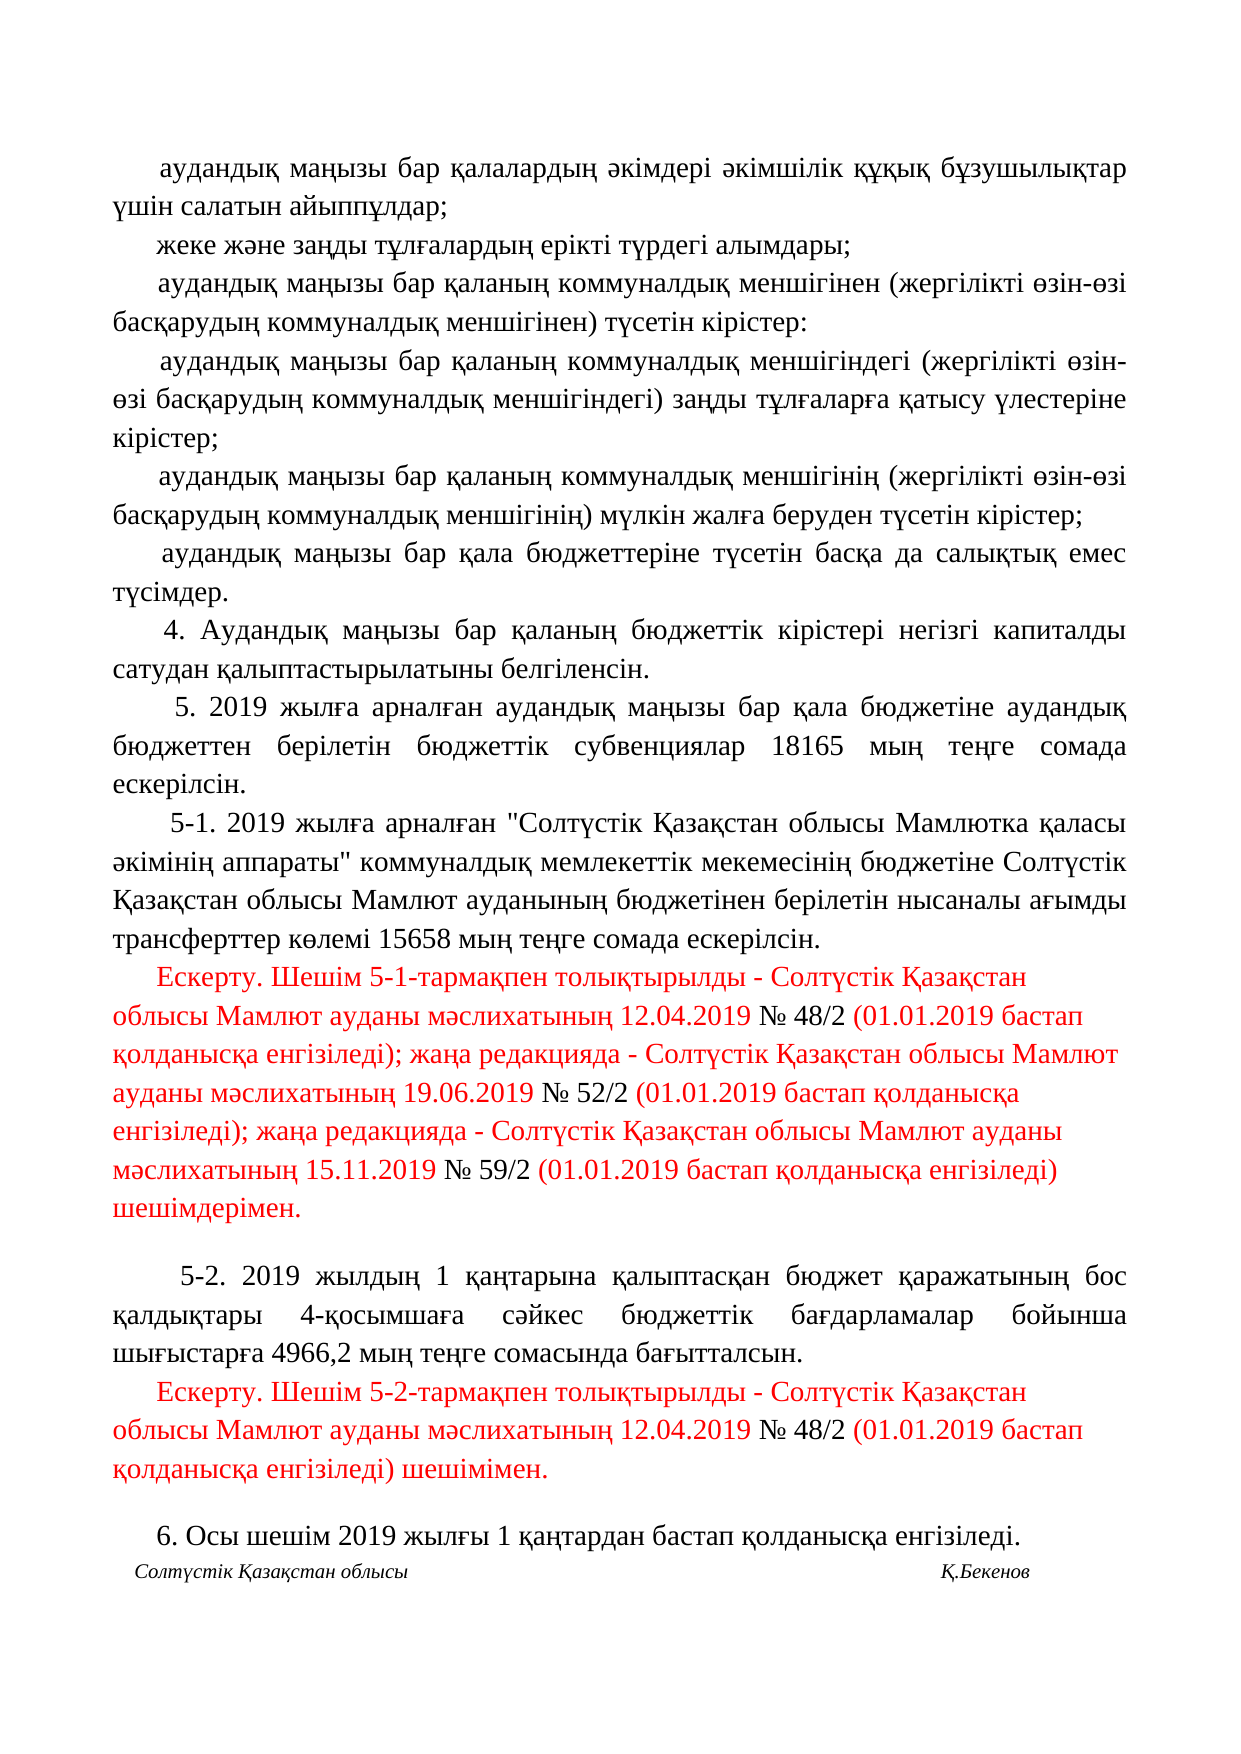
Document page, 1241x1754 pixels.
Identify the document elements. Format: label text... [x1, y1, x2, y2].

text 6. Осы шешім 2019 жылғы 1 қаңтардан бастап қолданысқа енгізіледi. [112, 1518, 1128, 1552]
text 5. 2019 жылға арналған аудандық маңызы бар қала бюджетіне аудандық бюджеттен берілетін бюджеттік субвенциялар 18165 мың теңге сомада ескерілсін. [112, 689, 1128, 800]
table_header Қ.Бекенов [939, 1557, 1240, 1588]
text 4. Аудандық маңызы бар қаланың бюджеттік кірістері негізгі капиталды сатудан қалыптастырылатыны белгіленсін. [112, 612, 1128, 684]
text аудандық маңызы бар қалалардың әкімдері әкімшілік құқық бұзушылықтар үшін салатын айыппұлдар; [112, 150, 1128, 222]
text Ескерту. Шешім 5-1-тармақпен толықтырылды - Солтүстік Қазақстан облысы Мамлют ауданы мәслихатының 12.04.2019 № 48/2 (01.01.2019 бастап қолданысқа енгізіледі); жаңа редакцияда - Солтүстік Қазақстан облысы Мамлют ауданы мәслихатының 19.06.2019 № 52/2 (01.01.2019 бастап қолданысқа енгізіледі); жаңа редакцияда - Солтүстік Қазақстан облысы Мамлют ауданы мəслихатының 15.11.2019 № 59/2 (01.01.2019 бастап қолданысқа енгізіледі) шешімдерімен. [112, 959, 1128, 1254]
text 5-1. 2019 жылға арналған "Солтүстік Қазақстан облысы Мамлютка қаласы әкімінің аппараты" коммуналдық мемлекеттік мекемесінің бюджетіне Солтүстік Қазақстан облысы Мамлют ауданының бюджетінен берілетін нысаналы ағымды трансферттер көлемі 15658 мың теңге сомада ескерілсін. [112, 805, 1128, 954]
text Ескерту. Шешім 5-2-тармақпен толықтырылды - Солтүстік Қазақстан облысы Мамлют ауданы мәслихатының 12.04.2019 № 48/2 (01.01.2019 бастап қолданысқа енгізіледі) шешімімен. [112, 1374, 1128, 1515]
text аудандық маңызы бар қаланың коммуналдық меншігінің (жергілікті өзін-өзі басқарудың коммуналдық меншігінің) мүлкін жалға беруден түсетін кірістер; [112, 458, 1128, 530]
text 5-2. 2019 жылдың 1 қаңтарына қалыптасқан бюджет қаражатының бос қалдықтары 4-қосымшаға сәйкес бюджеттік бағдарламалар бойынша шығыстарға 4966,2 мың теңге сомасында бағытталсын. [112, 1258, 1128, 1369]
text аудандық маңызы бар қаланың коммуналдық меншігіндегі (жергілікті өзін-өзі басқарудың коммуналдық меншігіндегі) заңды тұлғаларға қатысу үлестеріне кірістер; [112, 343, 1128, 453]
text аудандық маңызы бар қаланың коммуналдық меншігінен (жергілікті өзін-өзі басқарудың коммуналдық меншігінен) түсетін кірістер: [112, 266, 1128, 338]
text жеке және заңды тұлғалардың ерікті түрдегі алымдары; [112, 227, 1128, 261]
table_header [101, 1557, 939, 1588]
text аудандық маңызы бар қала бюджеттеріне түсетін басқа да салықтық емес түсімдер. [112, 535, 1128, 607]
